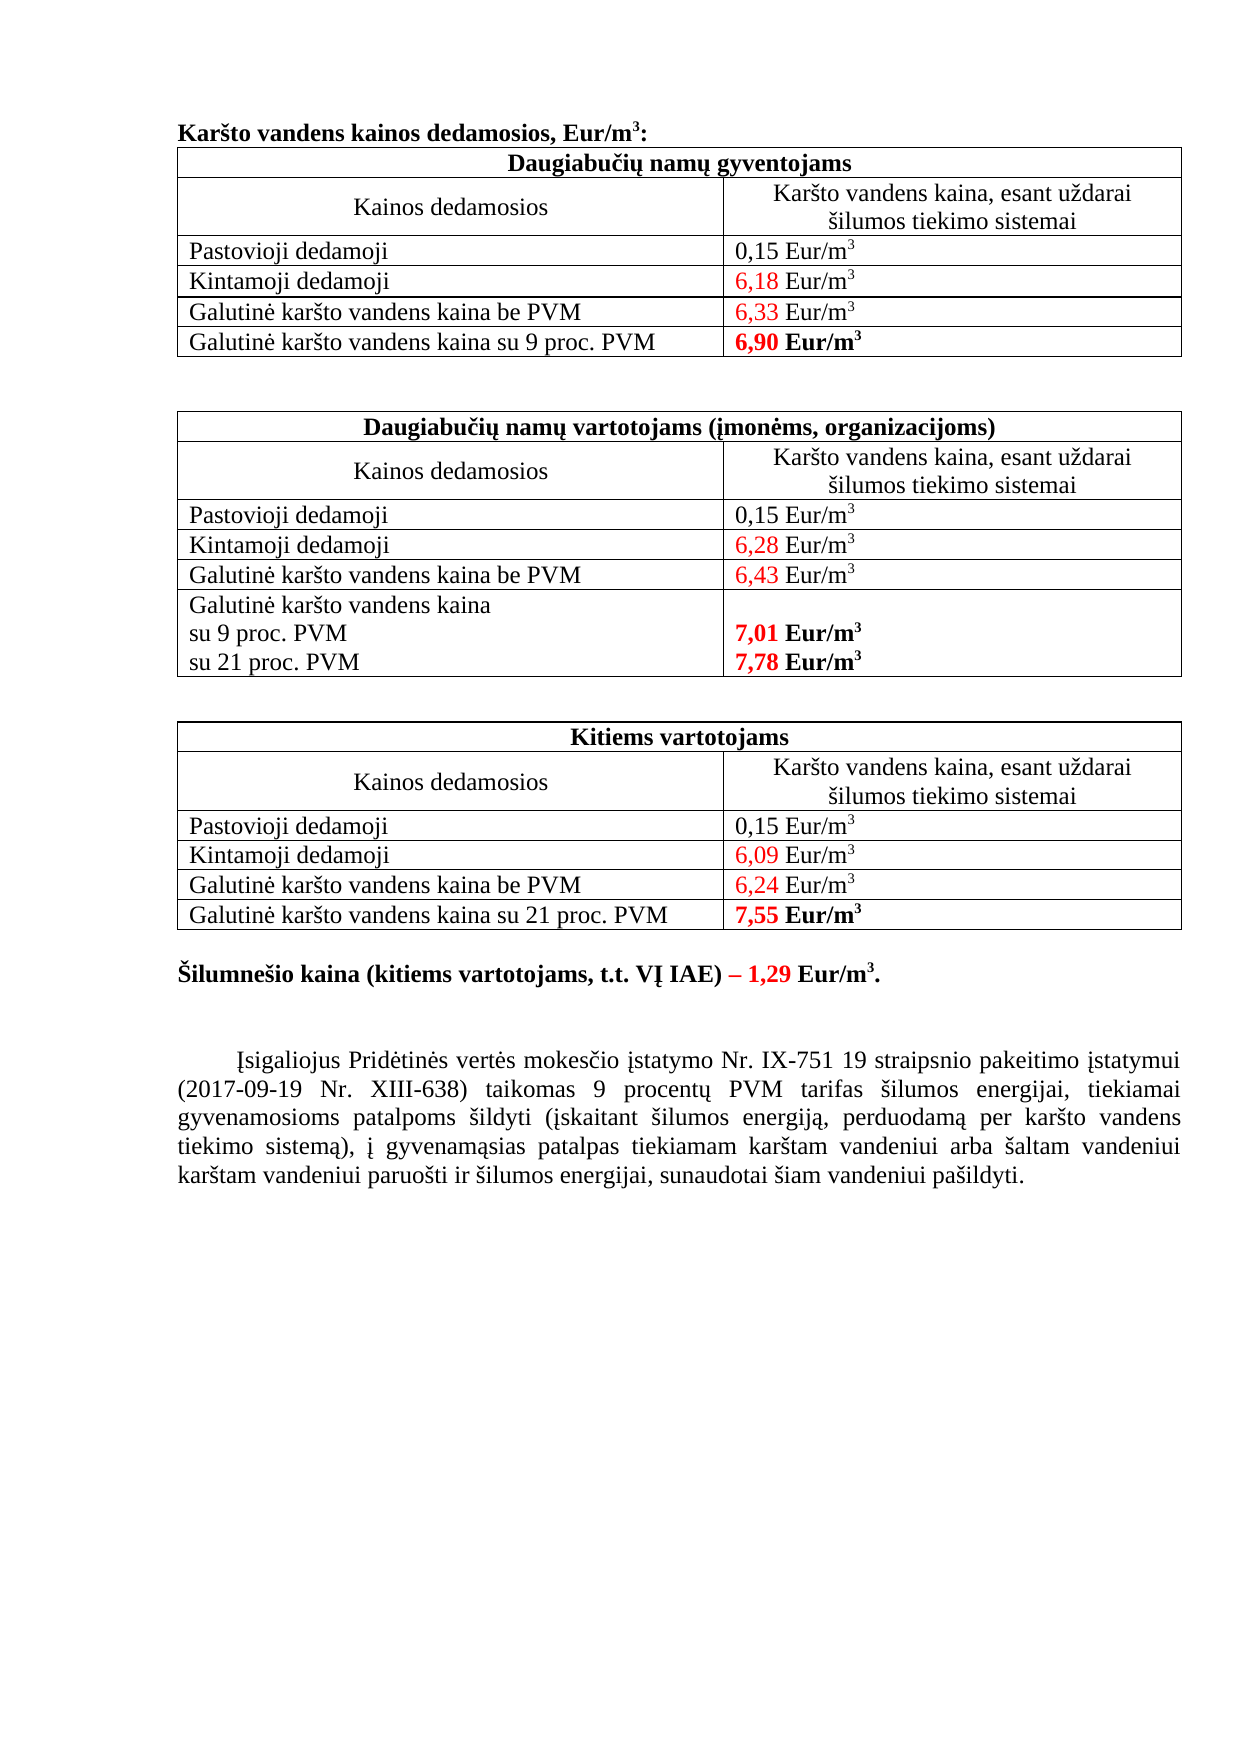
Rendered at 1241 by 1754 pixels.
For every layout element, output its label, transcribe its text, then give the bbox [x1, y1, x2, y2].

table_cell Pastovioji dedamoji [178, 811, 723, 839]
table_cell 0,15 Eur/m3 [724, 811, 1181, 839]
table_cell 7,55 Eur/m3 [724, 900, 1181, 929]
table_cell 6,90 Eur/m3 [724, 327, 1181, 356]
text Karšto vandens kainos dedamosios, Eur/m3: [177, 118, 1182, 147]
table_cell Pastovioji dedamoji [178, 236, 723, 265]
table_cell Karšto vandens kaina, esant uždarai šilumos tiekimo sistemai [724, 442, 1181, 499]
table_cell 0,15 Eur/m3 [724, 500, 1181, 529]
text Įsigaliojus Pridėtinės vertės mokesčio įstatymo Nr. IX-751 19 straipsnio pakeitimo įstatymui (2017-09-19 Nr. XIII-638) taikomas 9 procentų PVM tarifas šilumos energijai, tiekiamai gyvenamosioms patalpoms šildyti (įskaitant šilumos energiją, perduodamą per karšto vandens tiekimo sistemą), į gyvenamąsias patalpas tiekiamam karštam vandeniui arba šaltam vandeniui karštam vandeniui paruošti ir šilumos energijai, sunaudotai šiam vandeniui pašildyti. [177, 1045, 1182, 1189]
table_cell Kintamoji dedamoji [178, 841, 723, 869]
table_cell Kainos dedamosios [178, 442, 723, 499]
table_cell 7,01 Eur/m3 7,78 Eur/m3 [724, 590, 1181, 676]
table_cell Kintamoji dedamoji [178, 530, 723, 559]
table_cell Kintamoji dedamoji [178, 266, 723, 296]
table_cell 6,28 Eur/m3 [724, 530, 1181, 559]
table_cell Galutinė karšto vandens kaina su 9 proc. PVM su 21 proc. PVM [178, 590, 723, 676]
table_cell 6,18 Eur/m3 [724, 266, 1181, 296]
table_cell Karšto vandens kaina, esant uždarai šilumos tiekimo sistemai [724, 178, 1181, 235]
table_cell Kainos dedamosios [178, 752, 723, 810]
table_cell Kainos dedamosios [178, 178, 723, 235]
table_cell 6,09 Eur/m3 [724, 841, 1181, 869]
table_cell 0,15 Eur/m3 [724, 236, 1181, 265]
table_cell Galutinė karšto vandens kaina be PVM [178, 870, 723, 899]
table_cell Galutinė karšto vandens kaina be PVM [178, 560, 723, 589]
table_cell Galutinė karšto vandens kaina su 9 proc. PVM [178, 327, 723, 356]
table_cell Galutinė karšto vandens kaina su 21 proc. PVM [178, 900, 723, 929]
table_cell Galutinė karšto vandens kaina be PVM [178, 298, 723, 326]
table_cell Karšto vandens kaina, esant uždarai šilumos tiekimo sistemai [724, 752, 1181, 810]
table_cell 6,33 Eur/m3 [724, 298, 1181, 326]
table_cell Pastovioji dedamoji [178, 500, 723, 529]
table_header Daugiabučių namų gyventojams [178, 148, 1181, 177]
table_header Kitiems vartotojams [178, 723, 1181, 751]
table_cell 6,43 Eur/m3 [724, 560, 1181, 589]
text Šilumnešio kaina (kitiems vartotojams, t.t. VĮ IAE) – 1,29 Eur/m3. [177, 959, 1182, 987]
table_cell 6,24 Eur/m3 [724, 870, 1181, 899]
table_header Daugiabučių namų vartotojams (įmonėms, organizacijoms) [178, 412, 1181, 441]
